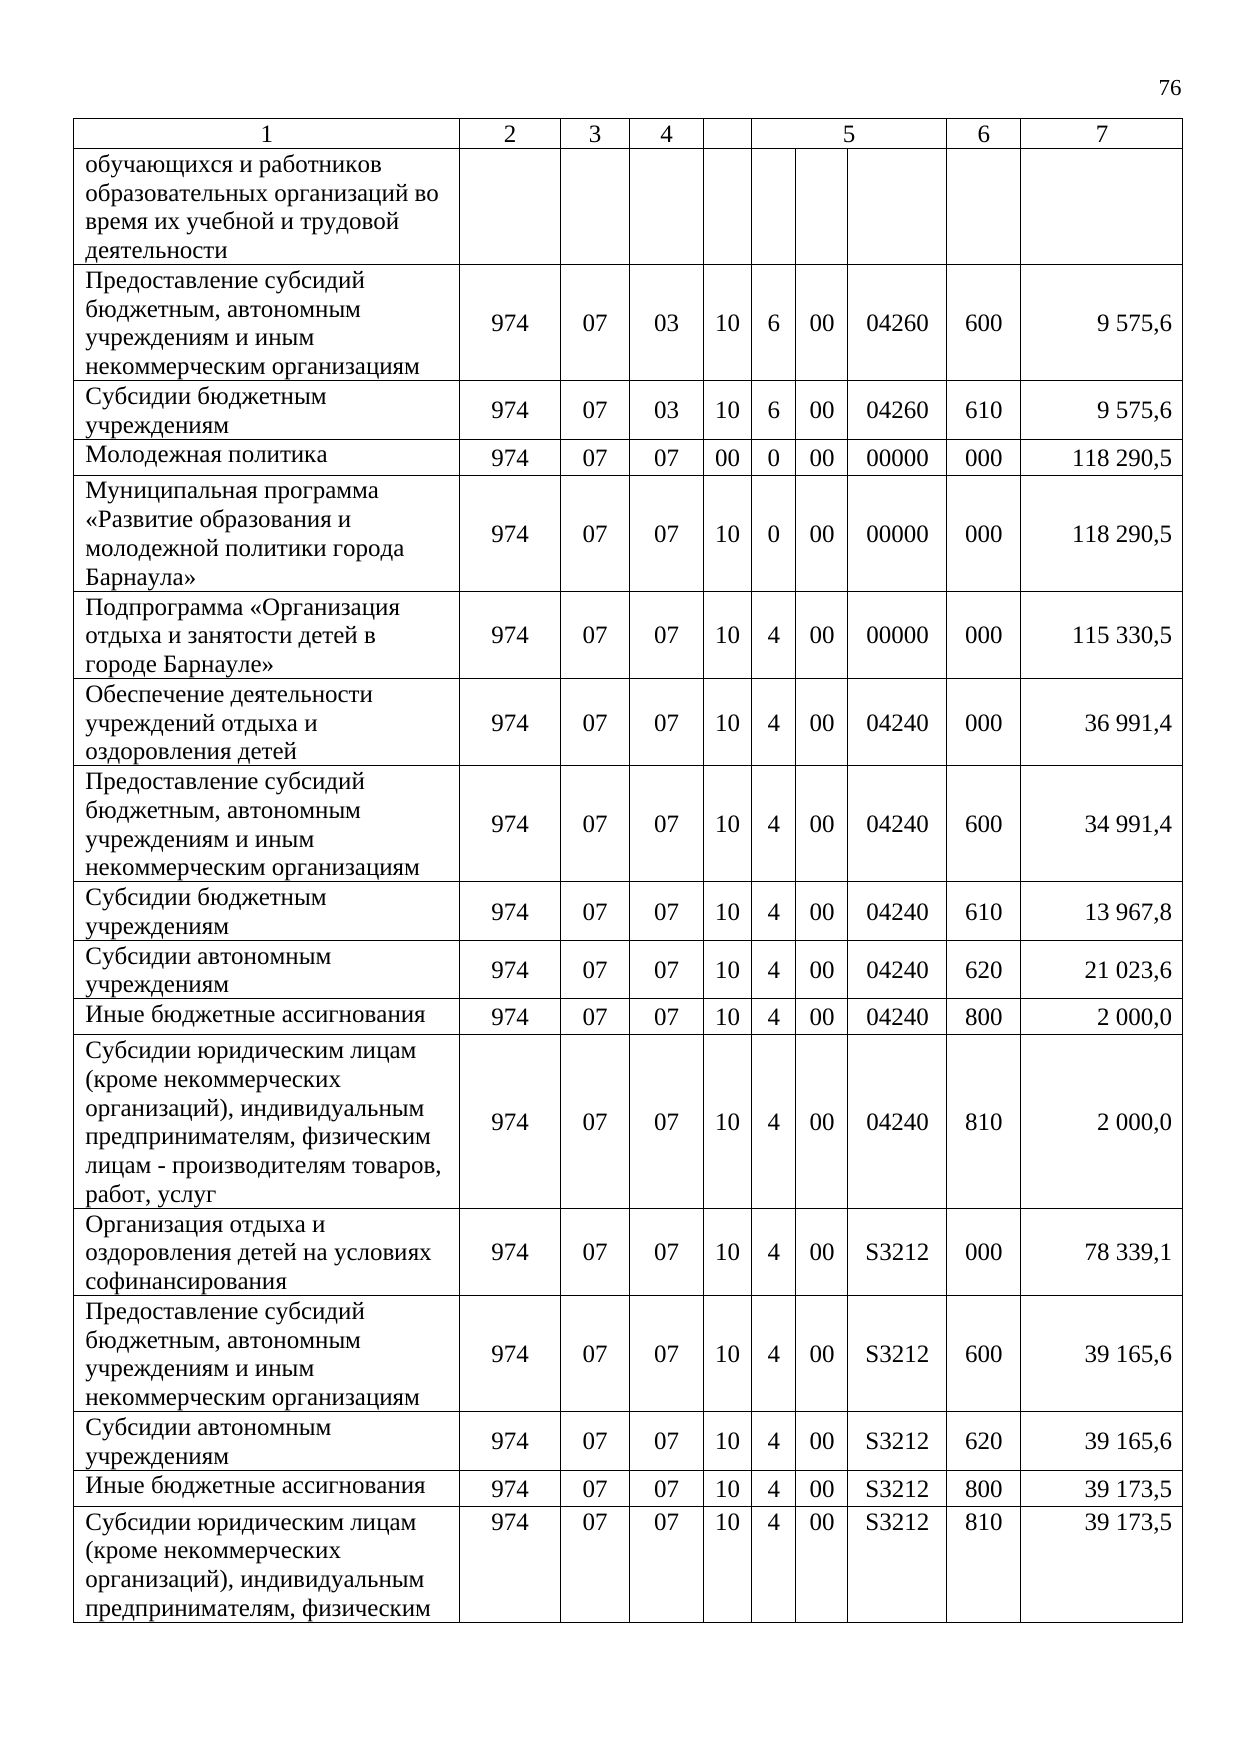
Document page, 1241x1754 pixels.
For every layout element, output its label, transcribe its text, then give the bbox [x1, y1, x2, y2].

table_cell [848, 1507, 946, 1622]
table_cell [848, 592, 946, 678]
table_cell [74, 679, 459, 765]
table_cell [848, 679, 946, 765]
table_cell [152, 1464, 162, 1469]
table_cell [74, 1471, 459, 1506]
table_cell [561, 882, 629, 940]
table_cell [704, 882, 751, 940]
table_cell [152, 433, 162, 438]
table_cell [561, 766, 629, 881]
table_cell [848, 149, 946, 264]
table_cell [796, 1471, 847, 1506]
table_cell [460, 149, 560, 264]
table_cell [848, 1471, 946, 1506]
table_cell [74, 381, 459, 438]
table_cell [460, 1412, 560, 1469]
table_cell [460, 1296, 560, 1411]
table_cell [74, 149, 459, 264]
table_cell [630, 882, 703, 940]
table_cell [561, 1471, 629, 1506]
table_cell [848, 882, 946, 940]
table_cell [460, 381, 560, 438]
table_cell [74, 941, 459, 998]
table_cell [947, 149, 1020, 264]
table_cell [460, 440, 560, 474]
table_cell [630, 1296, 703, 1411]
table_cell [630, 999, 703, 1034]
table_header 1 [74, 119, 459, 148]
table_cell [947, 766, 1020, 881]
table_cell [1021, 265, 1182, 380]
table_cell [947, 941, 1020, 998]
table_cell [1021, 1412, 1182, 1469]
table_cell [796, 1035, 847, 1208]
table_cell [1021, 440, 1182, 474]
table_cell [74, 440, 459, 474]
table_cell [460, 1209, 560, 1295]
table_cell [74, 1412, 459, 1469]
table_header 5 [752, 119, 946, 148]
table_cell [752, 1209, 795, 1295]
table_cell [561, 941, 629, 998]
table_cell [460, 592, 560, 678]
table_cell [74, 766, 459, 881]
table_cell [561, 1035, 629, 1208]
table_header 6 [947, 119, 1020, 148]
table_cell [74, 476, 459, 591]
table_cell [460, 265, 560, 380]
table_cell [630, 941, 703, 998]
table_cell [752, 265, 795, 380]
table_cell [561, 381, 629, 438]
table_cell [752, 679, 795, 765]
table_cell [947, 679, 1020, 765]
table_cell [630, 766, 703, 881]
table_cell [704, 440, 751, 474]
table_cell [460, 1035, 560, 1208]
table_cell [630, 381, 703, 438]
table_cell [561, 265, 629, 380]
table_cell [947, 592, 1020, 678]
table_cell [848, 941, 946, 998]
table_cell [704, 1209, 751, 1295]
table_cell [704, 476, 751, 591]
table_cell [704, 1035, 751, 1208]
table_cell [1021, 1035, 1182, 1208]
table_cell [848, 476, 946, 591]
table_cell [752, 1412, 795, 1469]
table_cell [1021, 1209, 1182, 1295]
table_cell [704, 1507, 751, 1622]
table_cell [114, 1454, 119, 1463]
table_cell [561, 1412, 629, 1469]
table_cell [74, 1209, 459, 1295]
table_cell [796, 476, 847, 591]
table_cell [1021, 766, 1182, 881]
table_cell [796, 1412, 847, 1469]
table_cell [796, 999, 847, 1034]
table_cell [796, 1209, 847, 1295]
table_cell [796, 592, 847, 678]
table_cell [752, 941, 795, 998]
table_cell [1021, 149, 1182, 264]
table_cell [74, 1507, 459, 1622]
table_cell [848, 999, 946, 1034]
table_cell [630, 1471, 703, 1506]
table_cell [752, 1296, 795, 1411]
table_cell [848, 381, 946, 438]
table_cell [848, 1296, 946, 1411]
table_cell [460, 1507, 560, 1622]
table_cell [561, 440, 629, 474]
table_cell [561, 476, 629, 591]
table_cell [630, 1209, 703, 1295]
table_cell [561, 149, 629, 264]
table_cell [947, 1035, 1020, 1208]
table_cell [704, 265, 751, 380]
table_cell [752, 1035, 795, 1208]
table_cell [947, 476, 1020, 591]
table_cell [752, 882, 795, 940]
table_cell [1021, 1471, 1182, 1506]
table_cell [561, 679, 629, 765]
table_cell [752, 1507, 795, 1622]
table_header 4 [630, 119, 703, 148]
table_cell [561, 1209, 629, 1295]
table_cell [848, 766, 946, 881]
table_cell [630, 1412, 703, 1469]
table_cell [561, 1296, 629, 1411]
table_header 2 [460, 119, 560, 148]
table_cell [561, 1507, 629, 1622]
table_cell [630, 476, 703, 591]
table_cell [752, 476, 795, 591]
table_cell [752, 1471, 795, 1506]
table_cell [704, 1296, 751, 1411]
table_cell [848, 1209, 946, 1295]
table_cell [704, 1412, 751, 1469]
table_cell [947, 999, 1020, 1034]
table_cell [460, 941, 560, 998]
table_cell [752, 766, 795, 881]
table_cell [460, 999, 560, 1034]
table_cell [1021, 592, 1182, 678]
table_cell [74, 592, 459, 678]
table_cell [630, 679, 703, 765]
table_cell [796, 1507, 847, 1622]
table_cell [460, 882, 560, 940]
table_header [704, 119, 751, 148]
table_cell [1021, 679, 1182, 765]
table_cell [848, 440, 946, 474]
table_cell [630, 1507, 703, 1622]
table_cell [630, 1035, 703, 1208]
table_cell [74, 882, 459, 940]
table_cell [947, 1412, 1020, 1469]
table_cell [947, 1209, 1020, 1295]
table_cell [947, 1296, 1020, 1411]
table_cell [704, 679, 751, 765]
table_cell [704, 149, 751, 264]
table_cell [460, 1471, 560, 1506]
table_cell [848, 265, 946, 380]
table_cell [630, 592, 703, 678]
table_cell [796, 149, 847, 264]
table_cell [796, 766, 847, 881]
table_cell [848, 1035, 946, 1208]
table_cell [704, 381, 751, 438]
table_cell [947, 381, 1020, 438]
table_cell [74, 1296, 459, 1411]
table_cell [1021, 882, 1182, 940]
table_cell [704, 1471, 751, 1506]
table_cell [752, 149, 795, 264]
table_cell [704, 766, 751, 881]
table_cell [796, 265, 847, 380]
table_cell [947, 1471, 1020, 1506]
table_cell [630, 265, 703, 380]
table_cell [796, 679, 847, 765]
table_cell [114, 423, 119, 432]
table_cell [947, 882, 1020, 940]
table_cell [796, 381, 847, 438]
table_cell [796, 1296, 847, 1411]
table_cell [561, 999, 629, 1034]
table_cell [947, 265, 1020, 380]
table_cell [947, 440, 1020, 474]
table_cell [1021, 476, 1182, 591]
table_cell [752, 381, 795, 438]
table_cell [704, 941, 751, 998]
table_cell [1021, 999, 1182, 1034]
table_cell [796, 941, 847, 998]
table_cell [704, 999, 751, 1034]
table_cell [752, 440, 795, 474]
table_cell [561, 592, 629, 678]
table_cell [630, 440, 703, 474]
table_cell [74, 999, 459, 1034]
table_header 3 [561, 119, 629, 148]
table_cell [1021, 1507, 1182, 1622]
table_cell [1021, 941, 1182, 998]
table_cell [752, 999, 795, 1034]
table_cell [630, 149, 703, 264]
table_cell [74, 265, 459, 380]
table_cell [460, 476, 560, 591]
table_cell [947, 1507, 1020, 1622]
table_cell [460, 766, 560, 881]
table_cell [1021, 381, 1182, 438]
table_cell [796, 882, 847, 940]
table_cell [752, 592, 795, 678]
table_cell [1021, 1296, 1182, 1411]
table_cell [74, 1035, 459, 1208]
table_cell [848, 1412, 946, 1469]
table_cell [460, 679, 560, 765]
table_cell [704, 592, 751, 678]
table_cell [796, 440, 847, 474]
table_header 7 [1021, 119, 1182, 148]
